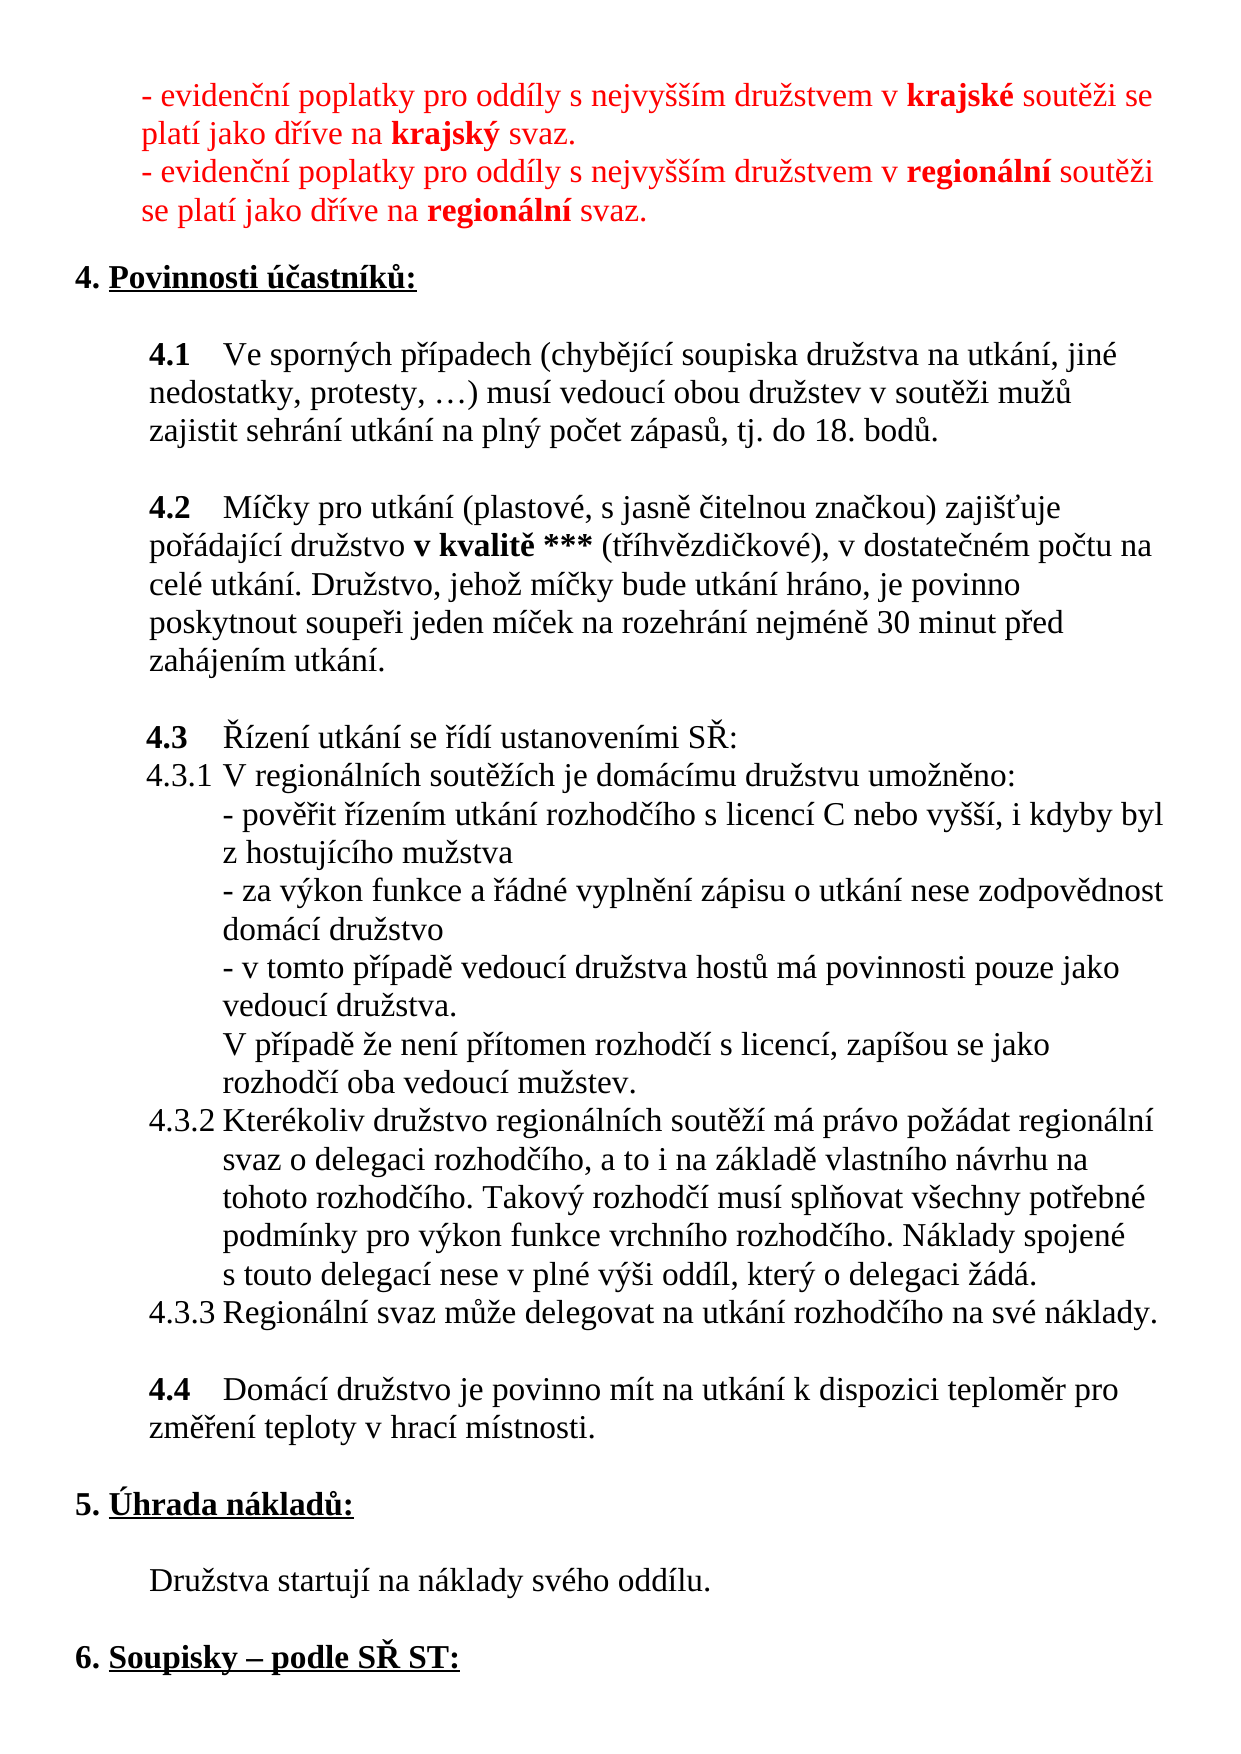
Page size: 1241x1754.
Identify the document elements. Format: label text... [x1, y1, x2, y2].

text 4.3.3 Regionální svaz může delegovat na utkání rozhodčího na své náklady. [149, 1292, 1165, 1330]
text 4.3 Řízení utkání se řídí ustanoveními SŘ: [75, 717, 1165, 755]
text - za výkon funkce a řádné vyplnění zápisu o utkání nese zodpovědnost domácí družstvo [222, 870, 1165, 947]
text 4. Povinnosti účastníků: [75, 257, 1165, 295]
text 4.2 Míčky pro utkání (plastové, s jasně čitelnou značkou) zajišťuje pořádající družstvo v kvalitě *** (tříhvězdičkové), v dostatečném počtu na celé utkání. Družstvo, jehož míčky bude utkání hráno, je povinno poskytnout soupeři jeden míček na rozehrání nejméně 30 minut před zahájením utkání. [149, 487, 1165, 679]
text 4.1 Ve sporných případech (chybějící soupiska družstva na utkání, jiné nedostatky, protesty, …) musí vedoucí obou družstev v soutěži mužů zajistit sehrání utkání na plný počet zápasů, tj. do 18. bodů. [149, 334, 1165, 449]
text 5. Úhrada nákladů: [75, 1484, 1165, 1522]
text 6. Soupisky – podle SŘ ST: [75, 1637, 1165, 1675]
text V případě že není přítomen rozhodčí s licencí, zapíšou se jako rozhodčí oba vedoucí mužstev. [222, 1024, 1165, 1100]
text - pověřit řízením utkání rozhodčího s licencí C nebo vyšší, i kdyby byl z hostujícího mužstva [222, 794, 1165, 870]
text 4.4 Domácí družstvo je povinno mít na utkání k dispozici teploměr pro změření teploty v hrací místnosti. [149, 1369, 1165, 1445]
text 4.3.2 Kterékoliv družstvo regionálních soutěží má právo požádat regionální svaz o delegaci rozhodčího, a to i na základě vlastního návrhu na tohoto rozhodčího. Takový rozhodčí musí splňovat všechny potřebné podmínky pro výkon funkce vrchního rozhodčího. Náklady spojené s touto delegací nese v plné výši oddíl, který o delegaci žádá. [148, 1100, 1165, 1292]
list V regionálních soutěžích je domácímu družstvu umožněno: [146, 755, 1165, 794]
text - evidenční poplatky pro oddíly s nejvyšším družstvem v regionální soutěži se platí jako dříve na regionální svaz. [141, 152, 1165, 228]
text - evidenční poplatky pro oddíly s nejvyšším družstvem v krajské soutěži se platí jako dříve na krajský svaz. [141, 75, 1165, 152]
text Družstva startují na náklady svého oddílu. [75, 1560, 1165, 1599]
text - v tomto případě vedoucí družstva hostů má povinnosti pouze jako vedoucí družstva. [222, 947, 1165, 1024]
